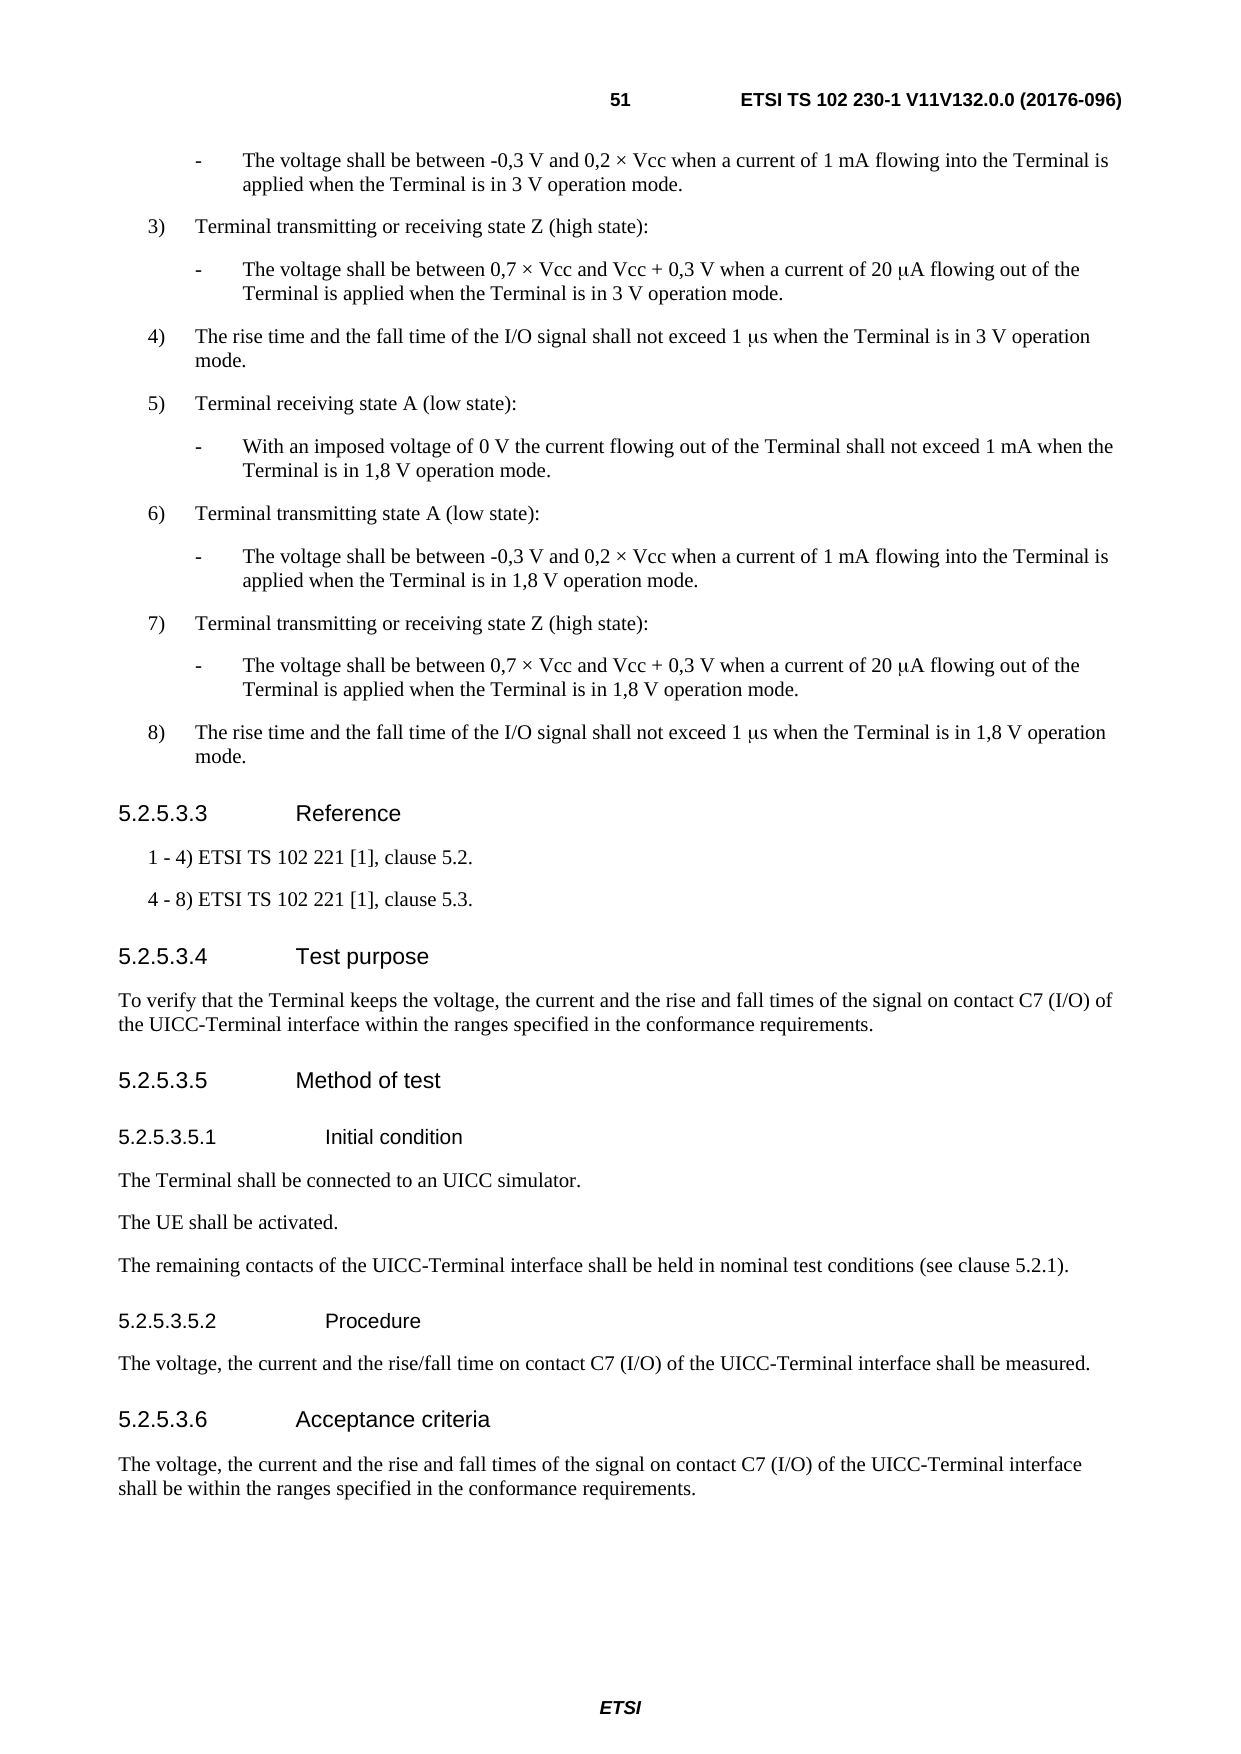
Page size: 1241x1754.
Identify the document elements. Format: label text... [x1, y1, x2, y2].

text With an imposed voltage of 0 V the current flowing out of the Terminal shall not exceed 1 mA when the Terminal is in 1,8 V operation mode. [195, 434, 1122, 482]
text The voltage shall be between -0,3 V and 0,2 × Vcc when a current of 1 mA flowing into the Terminal is applied when the Terminal is in 1,8 V operation mode. [195, 543, 1122, 592]
text The voltage shall be between 0,7 × Vcc and Vcc + 0,3 V when a current of 20 A flowing out of the Terminal is applied when the Terminal is in 1,8 V operation mode. [195, 653, 1122, 701]
text 6) Terminal transmitting state A (low state): [148, 501, 1122, 525]
subtitle 5.2.5.3.6 Acceptance criteria [118, 1406, 1122, 1433]
subtitle 5.2.5.3.4 Test purpose [118, 943, 1122, 969]
text The voltage shall be between 0,7 × Vcc and Vcc + 0,3 V when a current of 20 A flowing out of the Terminal is applied when the Terminal is in 3 V operation mode. [195, 257, 1122, 305]
text 8) The rise time and the fall time of the I/O signal shall not exceed 1 s when the Terminal is in 1,8 V operation mode. [148, 720, 1122, 768]
text 7) Terminal transmitting or receiving state Z (high state): [148, 610, 1122, 634]
subtitle 5.2.5.3.5 Method of test [118, 1067, 1122, 1093]
text 4) The rise time and the fall time of the I/O signal shall not exceed 1 s when the Terminal is in 3 V operation mode. [148, 324, 1122, 372]
text 5.2.5.3.5.1 Initial condition [118, 1125, 1122, 1149]
text The remaining contacts of the UICC-Terminal interface shall be held in nominal test conditions (see clause 5.2.1). [118, 1253, 1122, 1277]
text The voltage, the current and the rise and fall times of the signal on contact C7 (I/O) of the UICC-Terminal interface shall be within the ranges specified in the conformance requirements. [118, 1452, 1122, 1500]
text 5.2.5.3.5.2 Procedure [118, 1308, 1122, 1332]
text 5) Terminal receiving state A (low state): [148, 391, 1122, 415]
text 3) Terminal transmitting or receiving state Z (high state): [148, 214, 1122, 238]
text The UE shall be activated. [118, 1210, 1122, 1234]
subtitle 5.2.5.3.3 Reference [118, 799, 1122, 826]
text The voltage, the current and the rise/fall time on contact C7 (I/O) of the UICC-Terminal interface shall be measured. [118, 1351, 1122, 1375]
text The voltage shall be between -0,3 V and 0,2 × Vcc when a current of 1 mA flowing into the Terminal is applied when the Terminal is in 3 V operation mode. [195, 148, 1122, 196]
text To verify that the Terminal keeps the voltage, the current and the rise and fall times of the signal on contact C7 (I/O) of the UICC-Terminal interface within the ranges specified in the conformance requirements. [118, 988, 1122, 1036]
text The Terminal shall be connected to an UICC simulator. [118, 1167, 1122, 1192]
